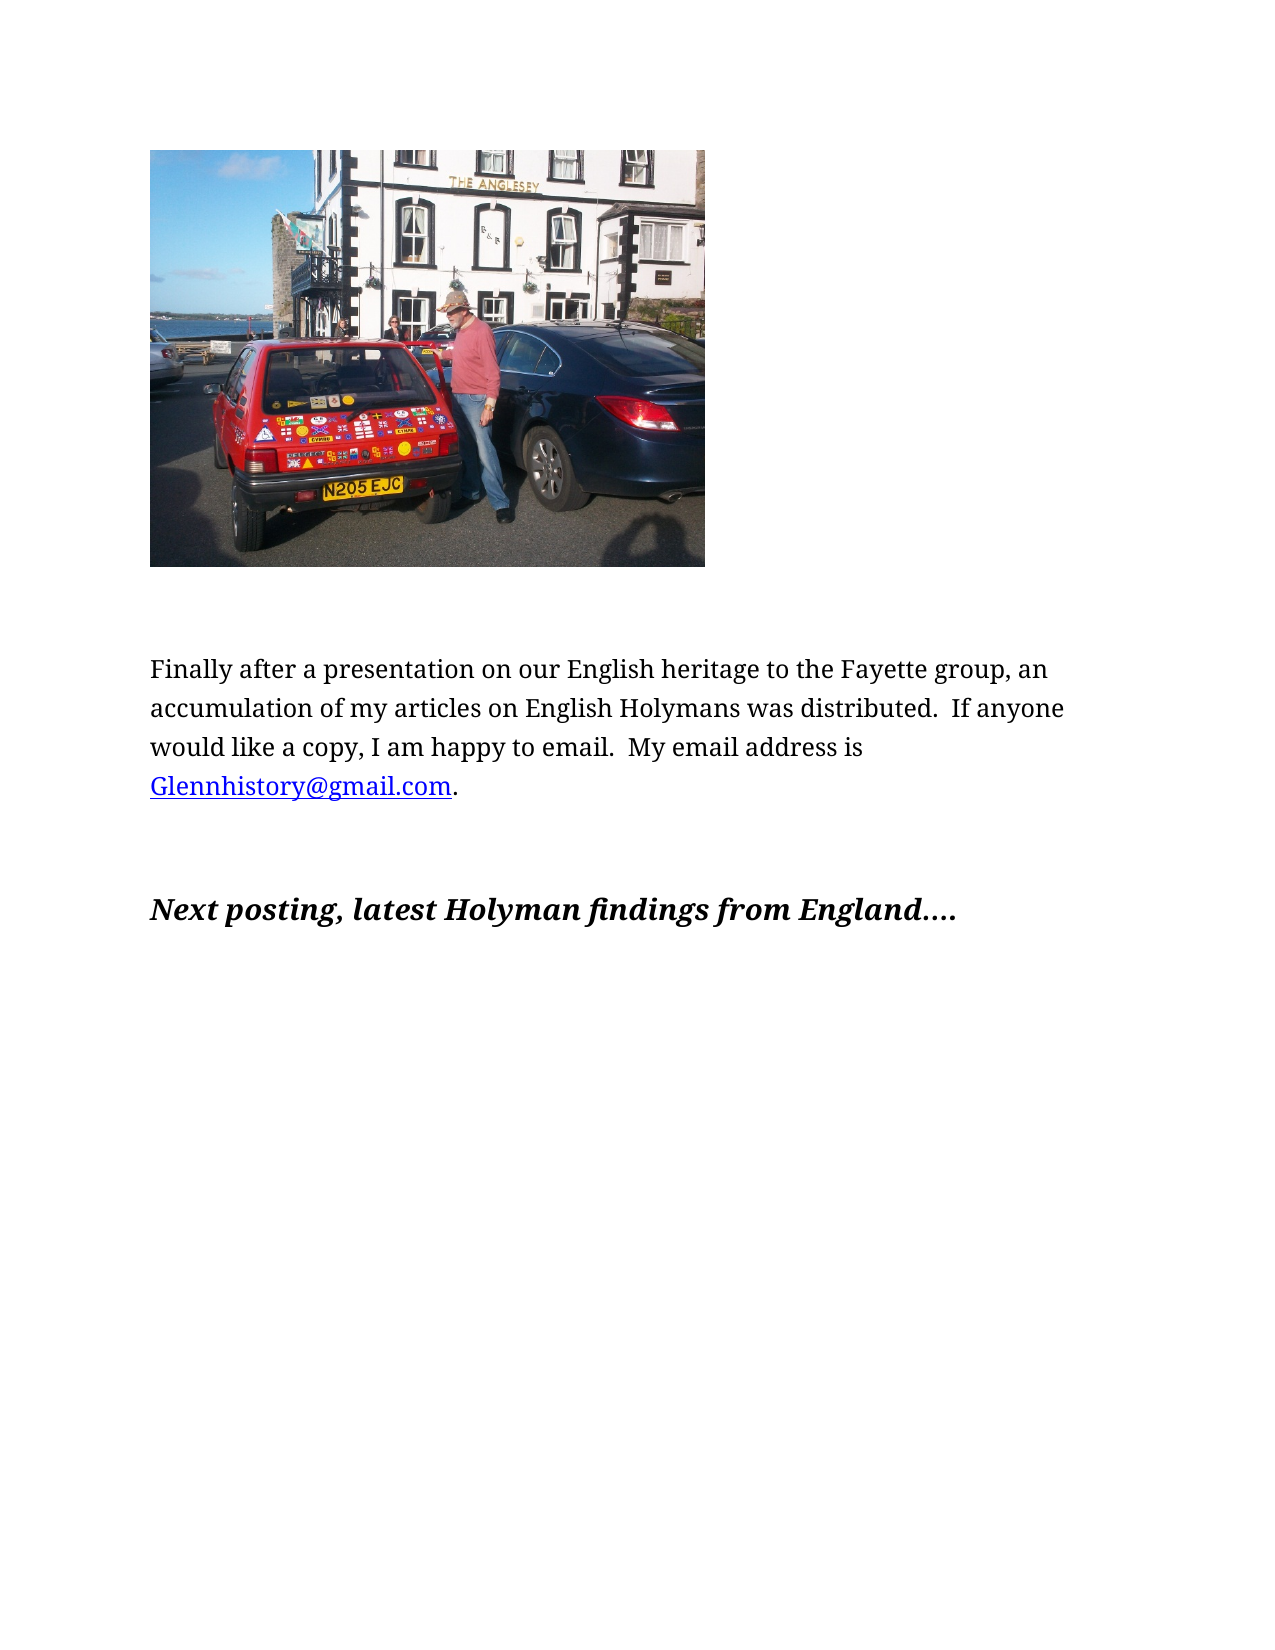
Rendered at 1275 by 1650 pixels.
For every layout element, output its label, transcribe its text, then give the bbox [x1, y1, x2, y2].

text Finally after a presentation on our English heritage to the Fayette group, an accumulation of my articles on English Holymans was distributed. If anyone would like a copy, I am happy to email. My email address is Glennhistory@gmail.com. [150, 651, 1125, 803]
text Next posting, latest Holyman findings from England…. [150, 889, 1125, 928]
picture [150, 150, 705, 567]
